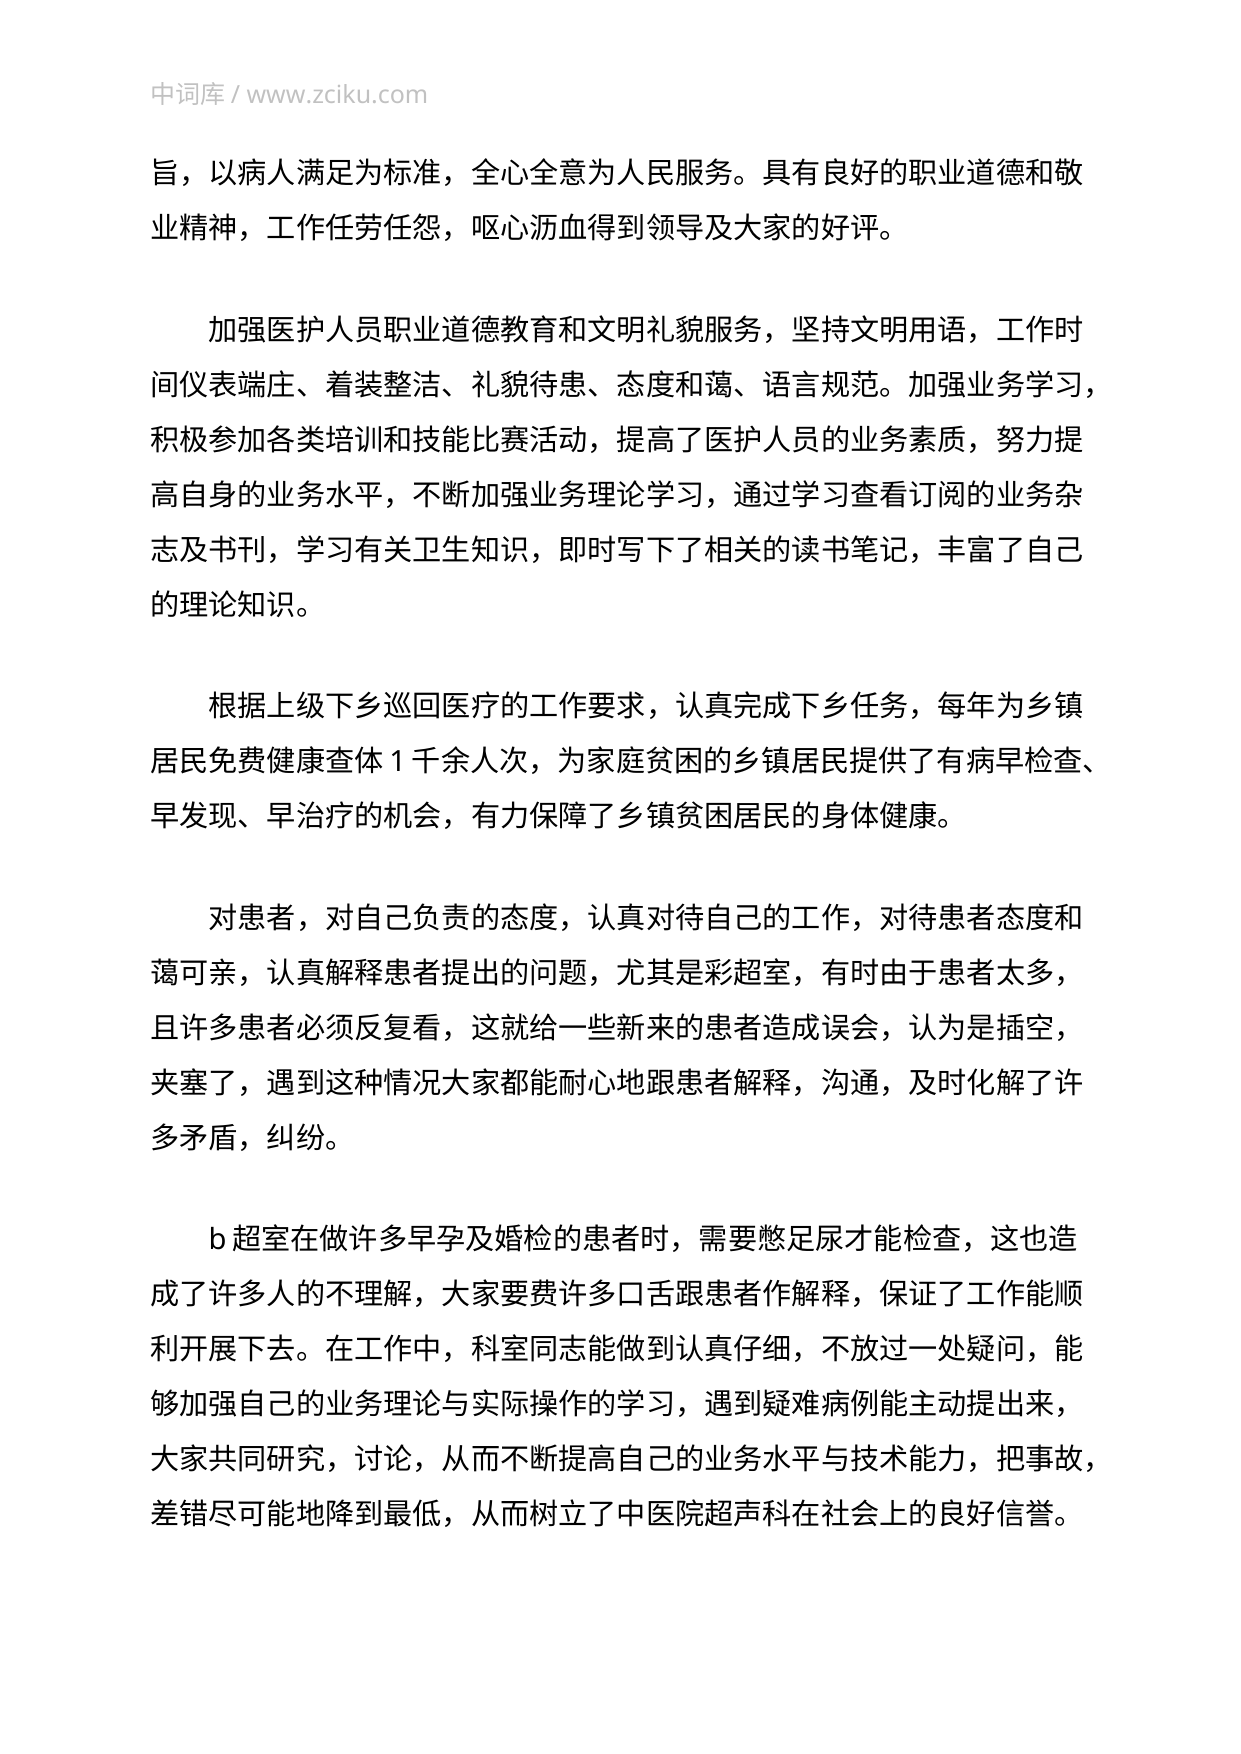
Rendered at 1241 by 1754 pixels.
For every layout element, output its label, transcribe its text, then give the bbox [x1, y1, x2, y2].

text 对患者，对自己负责的态度，认真对待自己的工作，对待患者态度和蔼可亲，认真解释患者提出的问题，尤其是彩超室，有时由于患者太多，且许多患者必须反复看，这就给一些新来的患者造成误会，认为是插空，夹塞了，遇到这种情况大家都能耐心地跟患者解释，沟通，及时化解了许多矛盾，纠纷。 [150, 894, 1090, 1156]
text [150, 150, 1090, 247]
text 根据上级下乡巡回医疗的工作要求，认真完成下乡任务，每年为乡镇居民免费健康查体1千余人次，为家庭贫困的乡镇居民提供了有病早检查、早发现、早治疗的机会，有力保障了乡镇贫困居民的身体健康。 [150, 683, 1090, 835]
text b超室在做许多早孕及婚检的患者时，需要憋足尿才能检查，这也造成了许多人的不理解，大家要费许多口舌跟患者作解释，保证了工作能顺利开展下去。在工作中，科室同志能做到认真仔细，不放过一处疑问，能够加强自己的业务理论与实际操作的学习，遇到疑难病例能主动提出来，大家共同研究，讨论，从而不断提高自己的业务水平与技术能力，把事故，差错尽可能地降到最低，从而树立了中医院超声科在社会上的良好信誉。 [150, 1216, 1090, 1533]
text 加强医护人员职业道德教育和文明礼貌服务，坚持文明用语，工作时间仪表端庄、着装整洁、礼貌待患、态度和蔼、语言规范。加强业务学习，积极参加各类培训和技能比赛活动，提高了医护人员的业务素质，努力提高自身的业务水平，不断加强业务理论学习，通过学习查看订阅的业务杂志及书刊，学习有关卫生知识，即时写下了相关的读书笔记，丰富了自己的理论知识。 [150, 307, 1090, 623]
